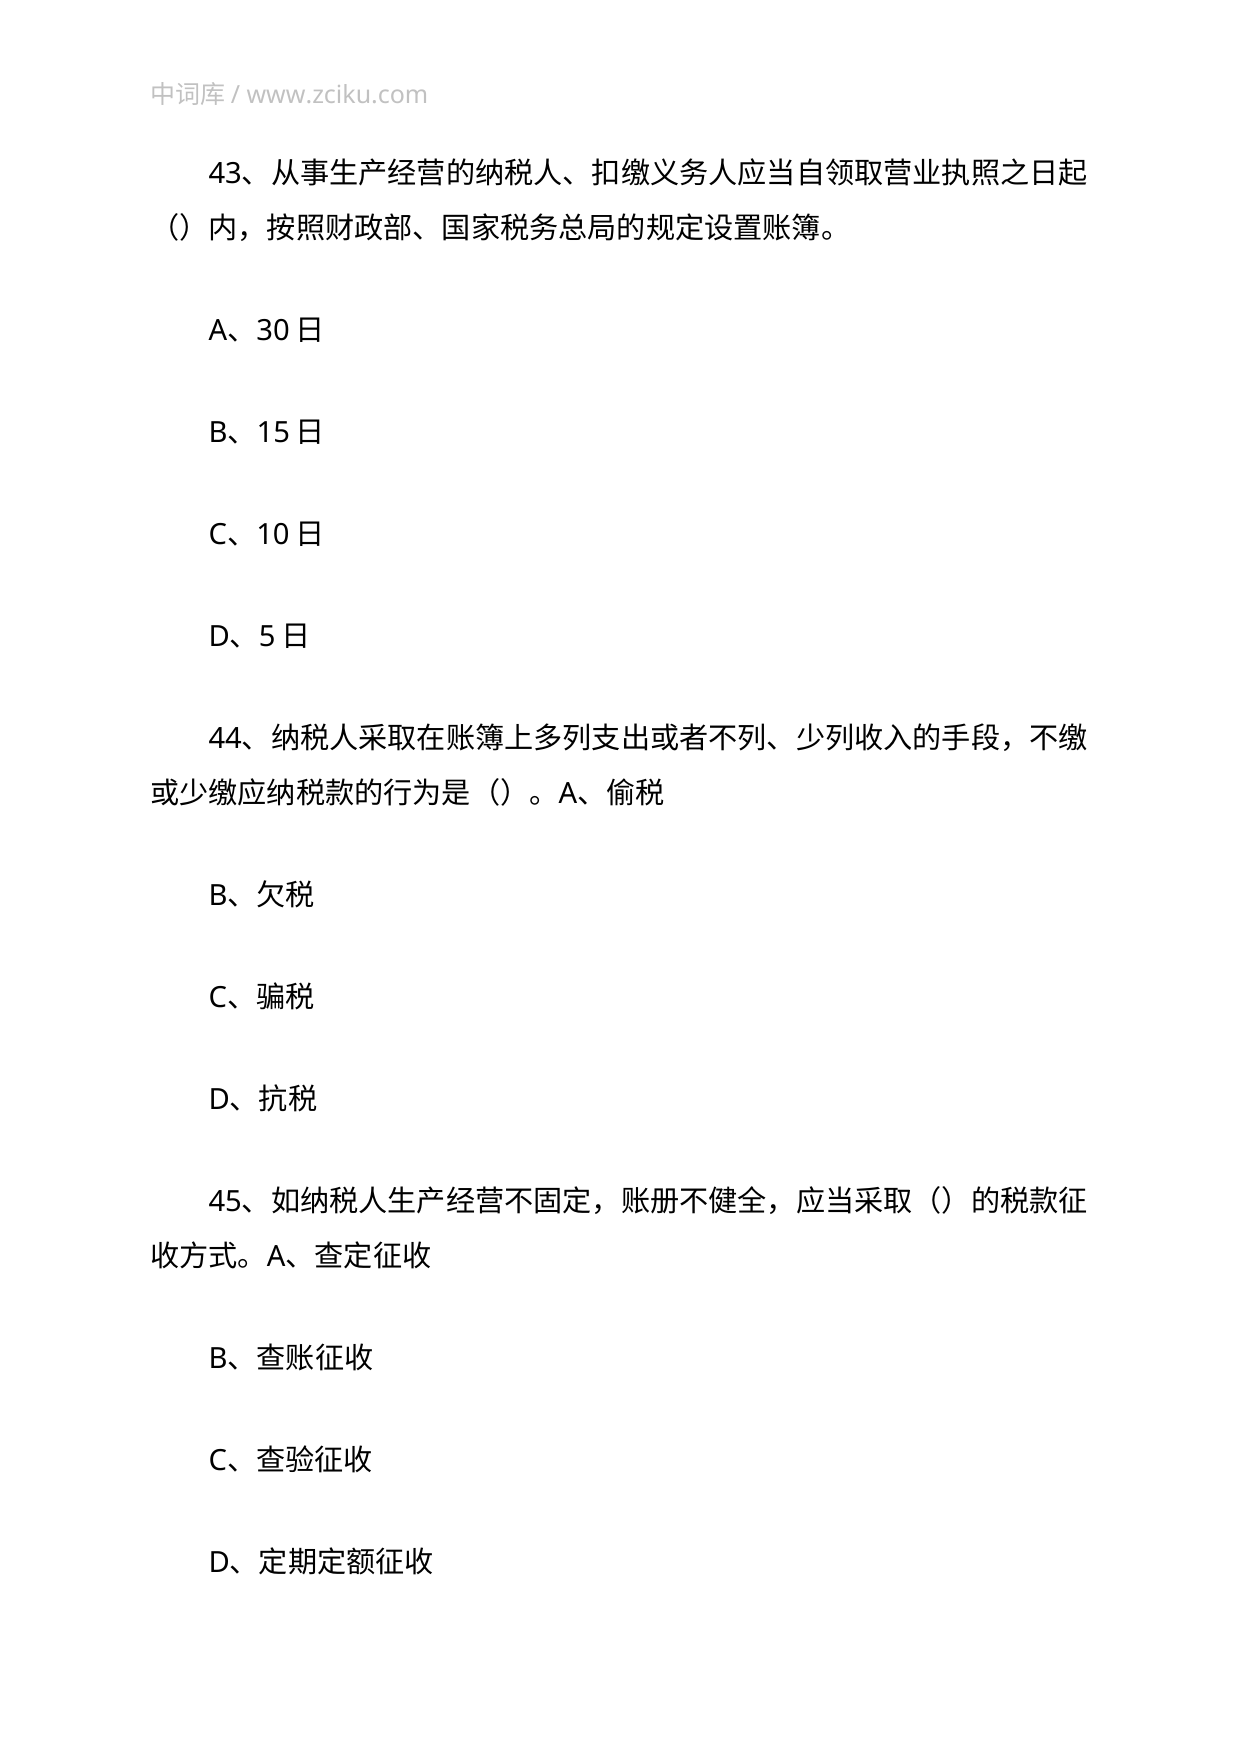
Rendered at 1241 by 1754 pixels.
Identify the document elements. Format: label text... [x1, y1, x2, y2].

text C、10日 [150, 511, 1090, 553]
text B、欠税 [150, 872, 1090, 914]
text 43、从事生产经营的纳税人、扣缴义务人应当自领取营业执照之日起（）内，按照财政部、国家税务总局的规定设置账簿。 [150, 150, 1090, 247]
text D、抗税 [150, 1076, 1090, 1118]
text D、定期定额征收 [150, 1538, 1090, 1581]
text 44、纳税人采取在账簿上多列支出或者不列、少列收入的手段，不缴或少缴应纳税款的行为是（）。A、偷税 [150, 715, 1090, 812]
text B、15日 [150, 409, 1090, 451]
text B、查账征收 [150, 1334, 1090, 1377]
text 45、如纳税人生产经营不固定，账册不健全，应当采取（）的税款征收方式。A、查定征收 [150, 1178, 1090, 1275]
text A、30日 [150, 307, 1090, 349]
text D、5日 [150, 613, 1090, 655]
text C、查验征收 [150, 1437, 1090, 1479]
text C、骗税 [150, 974, 1090, 1016]
